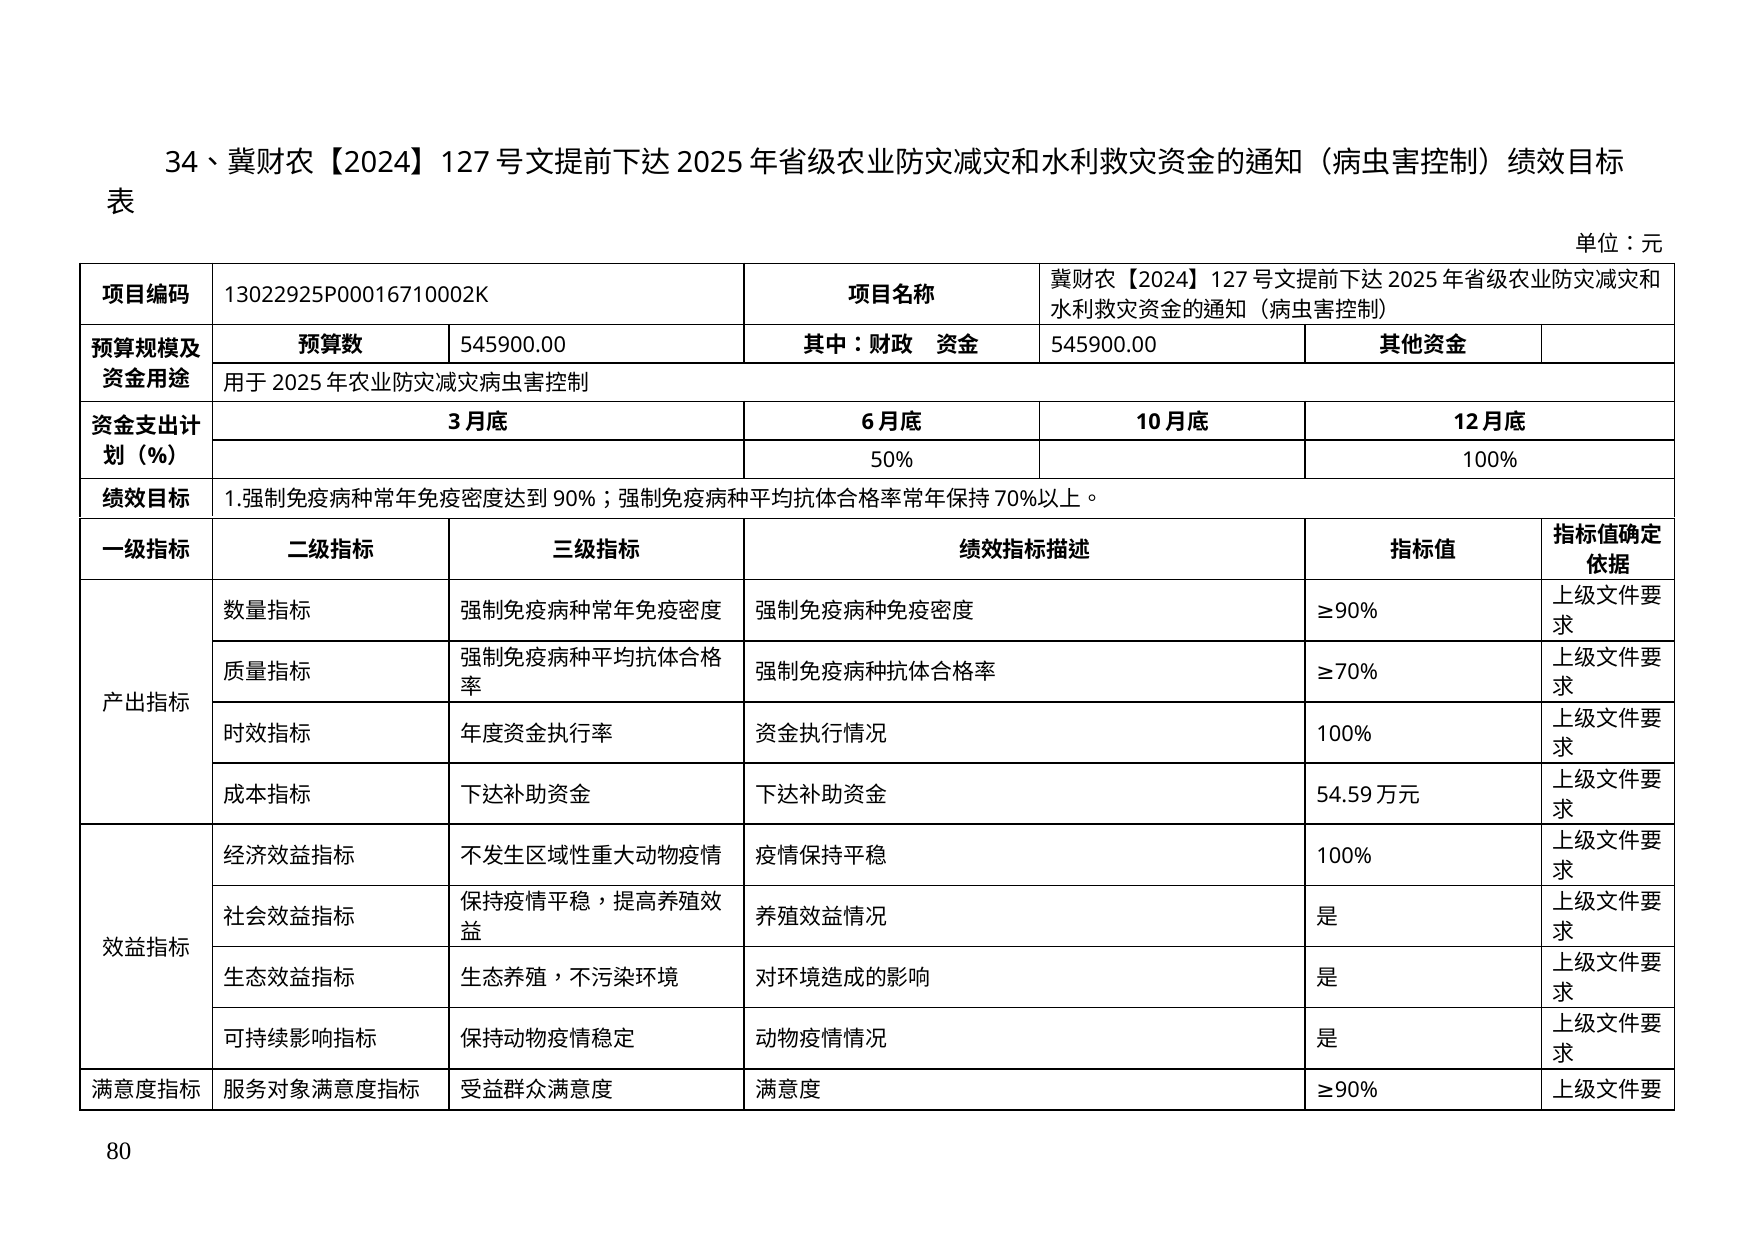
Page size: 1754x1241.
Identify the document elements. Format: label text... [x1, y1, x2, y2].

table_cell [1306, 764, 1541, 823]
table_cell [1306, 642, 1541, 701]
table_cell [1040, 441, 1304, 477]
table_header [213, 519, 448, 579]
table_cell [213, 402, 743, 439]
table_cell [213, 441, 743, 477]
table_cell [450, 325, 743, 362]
text 34、冀财农【2024】127号文提前下达2025年省级农业防灾减灾和水利救灾资金的通知（病虫害控制）绩效目标表 [106, 142, 1648, 221]
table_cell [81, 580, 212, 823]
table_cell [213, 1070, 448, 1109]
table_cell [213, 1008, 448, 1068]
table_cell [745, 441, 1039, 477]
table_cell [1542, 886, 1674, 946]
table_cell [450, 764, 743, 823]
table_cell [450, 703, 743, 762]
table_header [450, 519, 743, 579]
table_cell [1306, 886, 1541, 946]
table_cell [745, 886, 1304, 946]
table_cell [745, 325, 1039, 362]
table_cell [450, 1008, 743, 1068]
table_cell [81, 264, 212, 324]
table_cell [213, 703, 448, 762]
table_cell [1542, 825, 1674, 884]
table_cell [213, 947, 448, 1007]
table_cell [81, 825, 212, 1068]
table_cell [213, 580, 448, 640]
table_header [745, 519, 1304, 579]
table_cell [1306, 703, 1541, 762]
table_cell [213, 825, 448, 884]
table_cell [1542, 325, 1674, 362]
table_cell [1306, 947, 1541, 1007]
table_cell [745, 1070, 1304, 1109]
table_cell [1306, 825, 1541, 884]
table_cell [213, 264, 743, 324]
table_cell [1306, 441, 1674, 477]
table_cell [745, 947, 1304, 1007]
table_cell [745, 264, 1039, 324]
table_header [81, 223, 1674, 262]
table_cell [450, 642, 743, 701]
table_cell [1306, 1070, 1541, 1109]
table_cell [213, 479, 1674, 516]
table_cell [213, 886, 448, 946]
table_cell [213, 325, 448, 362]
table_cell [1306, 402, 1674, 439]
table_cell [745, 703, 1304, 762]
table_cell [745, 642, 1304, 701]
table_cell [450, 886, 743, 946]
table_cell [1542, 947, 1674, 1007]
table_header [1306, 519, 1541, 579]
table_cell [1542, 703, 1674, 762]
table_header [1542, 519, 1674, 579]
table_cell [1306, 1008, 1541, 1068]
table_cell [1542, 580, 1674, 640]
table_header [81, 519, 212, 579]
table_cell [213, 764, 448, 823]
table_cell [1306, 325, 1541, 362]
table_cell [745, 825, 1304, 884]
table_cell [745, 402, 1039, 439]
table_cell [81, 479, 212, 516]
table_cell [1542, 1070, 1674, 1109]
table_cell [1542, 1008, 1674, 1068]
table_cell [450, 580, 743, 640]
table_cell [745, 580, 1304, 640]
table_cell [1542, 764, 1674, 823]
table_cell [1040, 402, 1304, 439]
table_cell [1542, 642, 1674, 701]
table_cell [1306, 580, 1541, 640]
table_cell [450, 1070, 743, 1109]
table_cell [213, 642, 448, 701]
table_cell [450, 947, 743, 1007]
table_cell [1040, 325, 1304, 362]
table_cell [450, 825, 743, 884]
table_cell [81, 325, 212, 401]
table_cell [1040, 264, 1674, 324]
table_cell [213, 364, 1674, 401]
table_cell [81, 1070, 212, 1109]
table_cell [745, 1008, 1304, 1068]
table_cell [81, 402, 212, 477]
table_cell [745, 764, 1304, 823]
